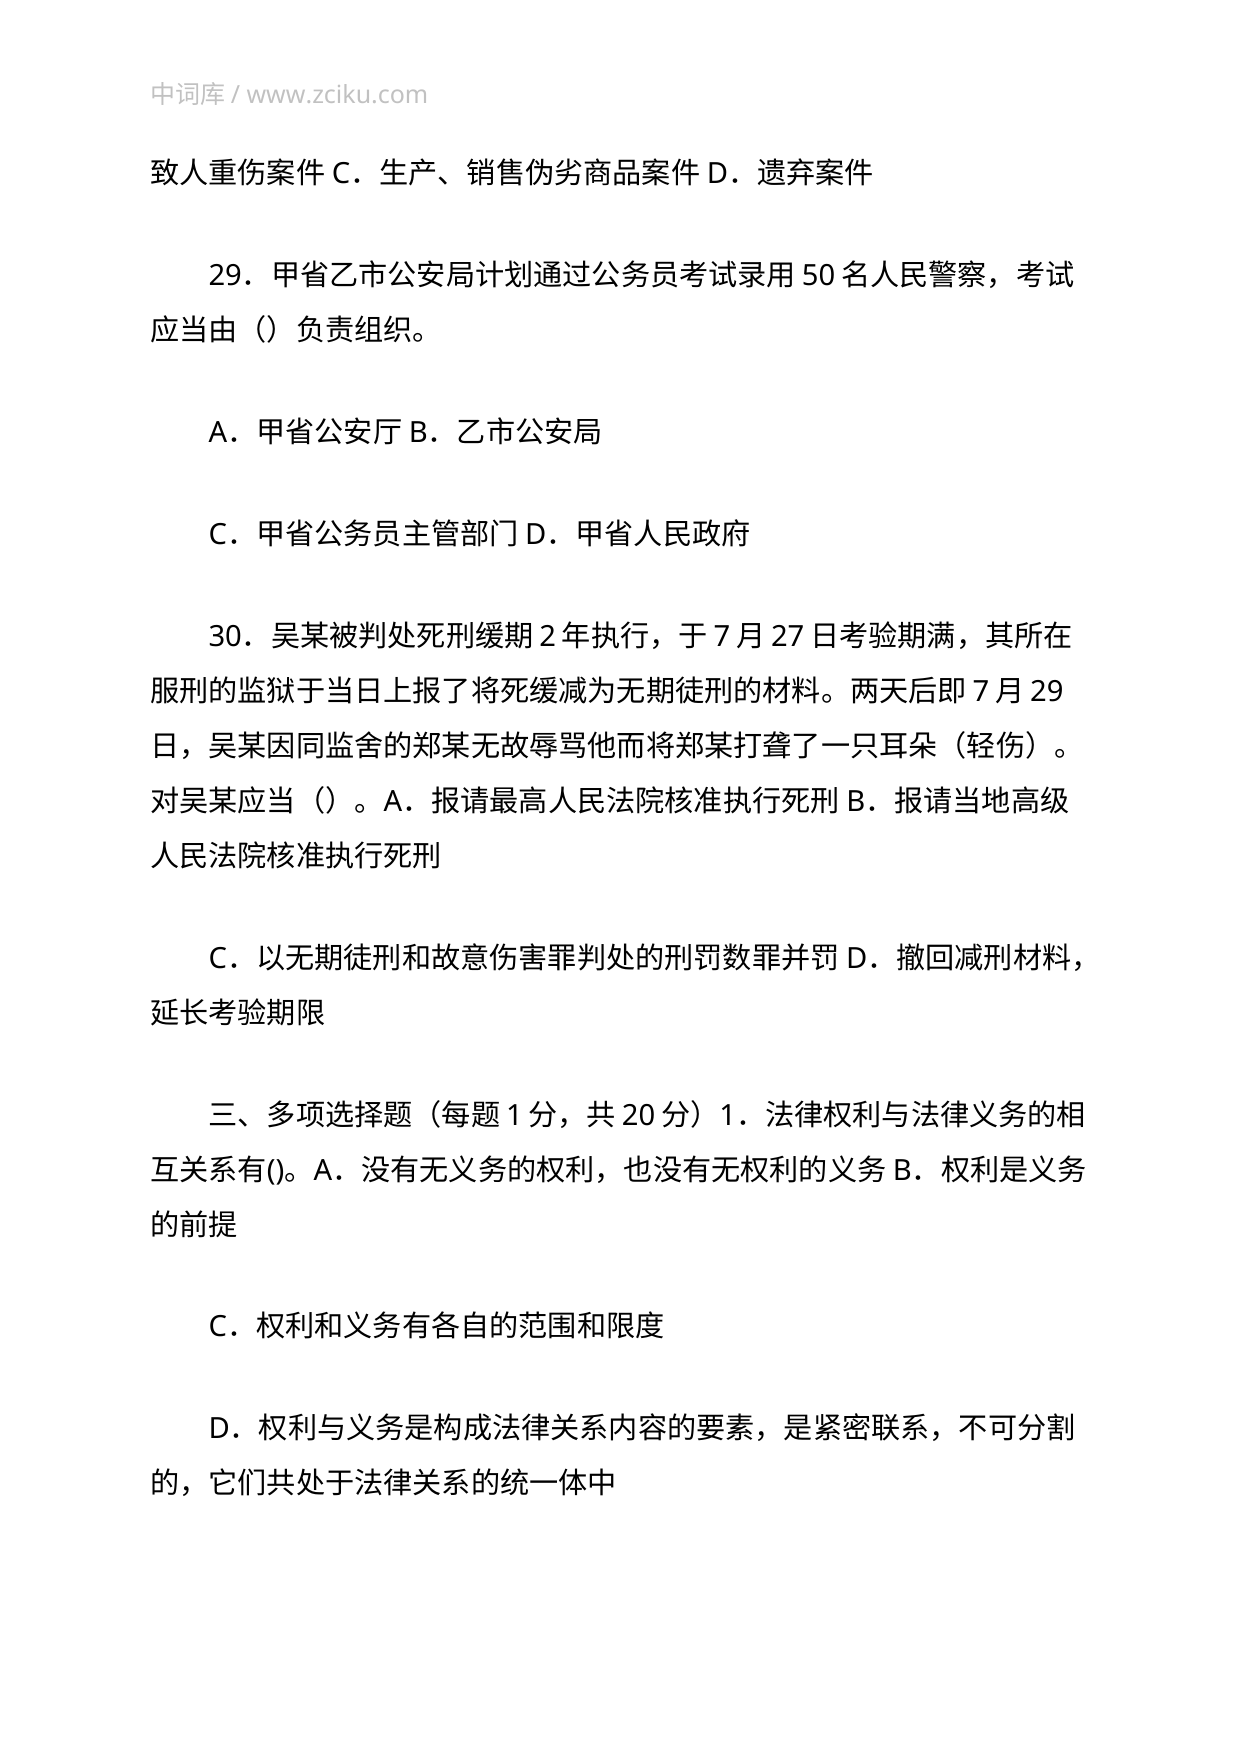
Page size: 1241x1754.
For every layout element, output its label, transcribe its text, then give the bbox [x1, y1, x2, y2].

text A．甲省公安厅 B．乙市公安局 [150, 409, 1090, 451]
text 三、多项选择题（每题1分，共20分）1．法律权利与法律义务的相互关系有()。A．没有无义务的权利，也没有无权利的义务 B．权利是义务的前提 [150, 1091, 1090, 1243]
text 29．甲省乙市公安局计划通过公务员考试录用50名人民警察，考试应当由（）负责组织。 [150, 252, 1090, 349]
text 30．吴某被判处死刑缓期2年执行，于7月27日考验期满，其所在服刑的监狱于当日上报了将死缓减为无期徒刑的材料。两天后即7月29日，吴某因同监舍的郑某无故辱骂他而将郑某打聋了一只耳朵（轻伤）。对吴某应当（）。A．报请最高人民法院核准执行死刑 B．报请当地高级人民法院核准执行死刑 [150, 613, 1090, 875]
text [150, 150, 1090, 192]
text C．权利和义务有各自的范围和限度 [150, 1303, 1090, 1345]
text C．甲省公务员主管部门 D．甲省人民政府 [150, 511, 1090, 553]
text D．权利与义务是构成法律关系内容的要素，是紧密联系，不可分割的，它们共处于法律关系的统一体中 [150, 1405, 1090, 1502]
text C．以无期徒刑和故意伤害罪判处的刑罚数罪并罚 D．撤回减刑材料，延长考验期限 [150, 934, 1090, 1032]
